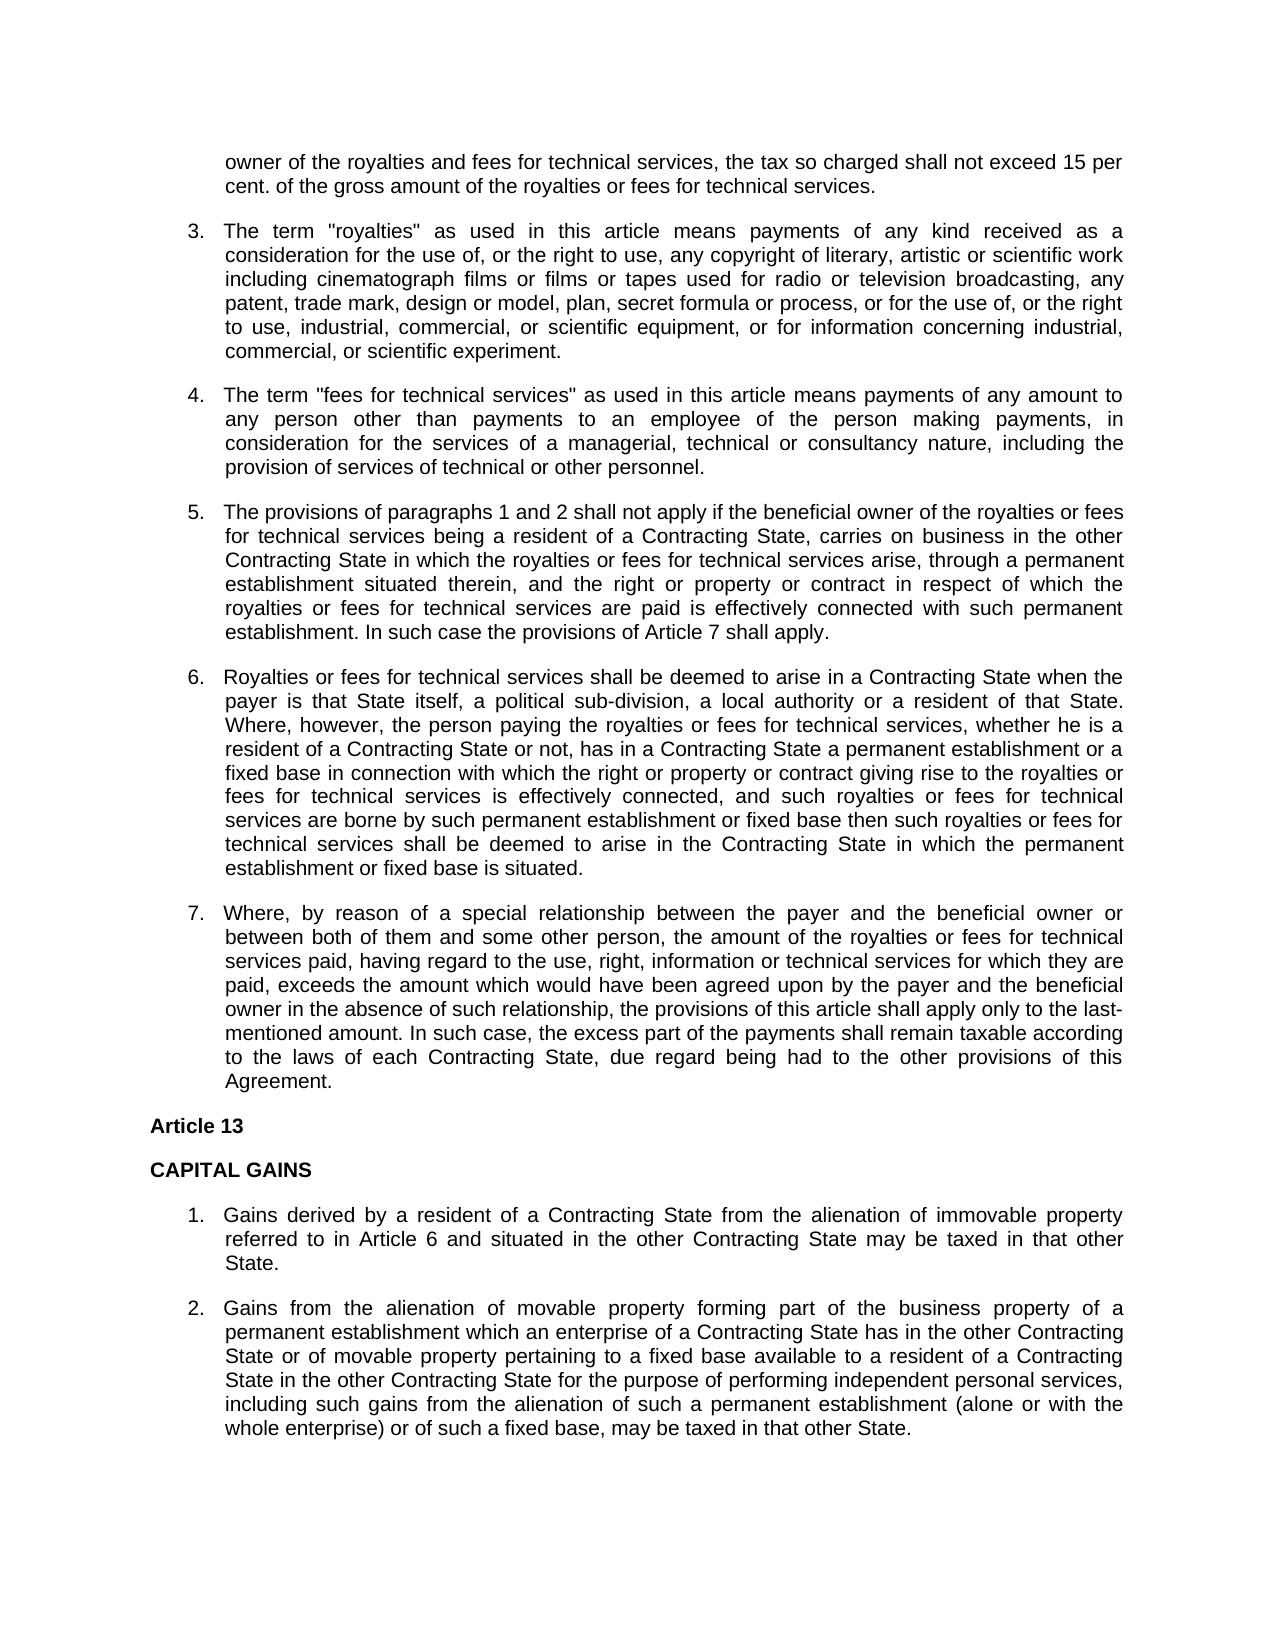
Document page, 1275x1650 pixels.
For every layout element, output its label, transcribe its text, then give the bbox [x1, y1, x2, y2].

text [187, 150, 1125, 198]
text 1. Gains derived by a resident of a Contracting State from the alienation of immovable property referred to in Article 6 and situated in the other Contracting State may be taxed in that other State. [187, 1203, 1125, 1275]
text 6. Royalties or fees for technical services shall be deemed to arise in a Contracting State when the payer is that State itself, a political sub-division, a local authority or a resident of that State. Where, however, the person paying the royalties or fees for technical services, whether he is a resident of a Contracting State or not, has in a Contracting State a permanent establishment or a fixed base in connection with which the right or property or contract giving rise to the royalties or fees for technical services is effectively connected, and such royalties or fees for technical services are borne by such permanent establishment or fixed base then such royalties or fees for technical services shall be deemed to arise in the Contracting State in which the permanent establishment or fixed base is situated. [187, 664, 1125, 880]
text 5. The provisions of paragraphs 1 and 2 shall not apply if the beneficial owner of the royalties or fees for technical services being a resident of a Contracting State, carries on business in the other Contracting State in which the royalties or fees for technical services arise, through a permanent establishment situated therein, and the right or property or contract in respect of which the royalties or fees for technical services are paid is effectively connected with such permanent establishment. In such case the provisions of Article 7 shall apply. [187, 500, 1125, 644]
text 4. The term "fees for technical services" as used in this article means payments of any amount to any person other than payments to an employee of the person making payments, in consideration for the services of a managerial, technical or consultancy nature, including the provision of services of technical or other personnel. [187, 383, 1125, 479]
text CAPITAL GAINS [150, 1158, 1125, 1182]
text 3. The term "royalties" as used in this article means payments of any kind received as a consideration for the use of, or the right to use, any copyright of literary, artistic or scientific work including cinematograph films or films or tapes used for radio or television broadcasting, any patent, trade mark, design or model, plan, secret formula or process, or for the use of, or the right to use, industrial, commercial, or scientific equipment, or for information concerning industrial, commercial, or scientific experiment. [187, 219, 1125, 362]
text Article 13 [150, 1113, 1125, 1137]
text 2. Gains from the alienation of movable property forming part of the business property of a permanent establishment which an enterprise of a Contracting State has in the other Contracting State or of movable property pertaining to a fixed base available to a resident of a Contracting State in the other Contracting State for the purpose of performing independent personal services, including such gains from the alienation of such a permanent establishment (alone or with the whole enterprise) or of such a fixed base, may be taxed in that other State. [187, 1296, 1125, 1439]
text 7. Where, by reason of a special relationship between the payer and the beneficial owner or between both of them and some other person, the amount of the royalties or fees for technical services paid, having regard to the use, right, information or technical services for which they are paid, exceeds the amount which would have been agreed upon by the payer and the beneficial owner in the absence of such relationship, the provisions of this article shall apply only to the last-mentioned amount. In such case, the excess part of the payments shall remain taxable according to the laws of each Contracting State, due regard being had to the other provisions of this Agreement. [187, 901, 1125, 1093]
